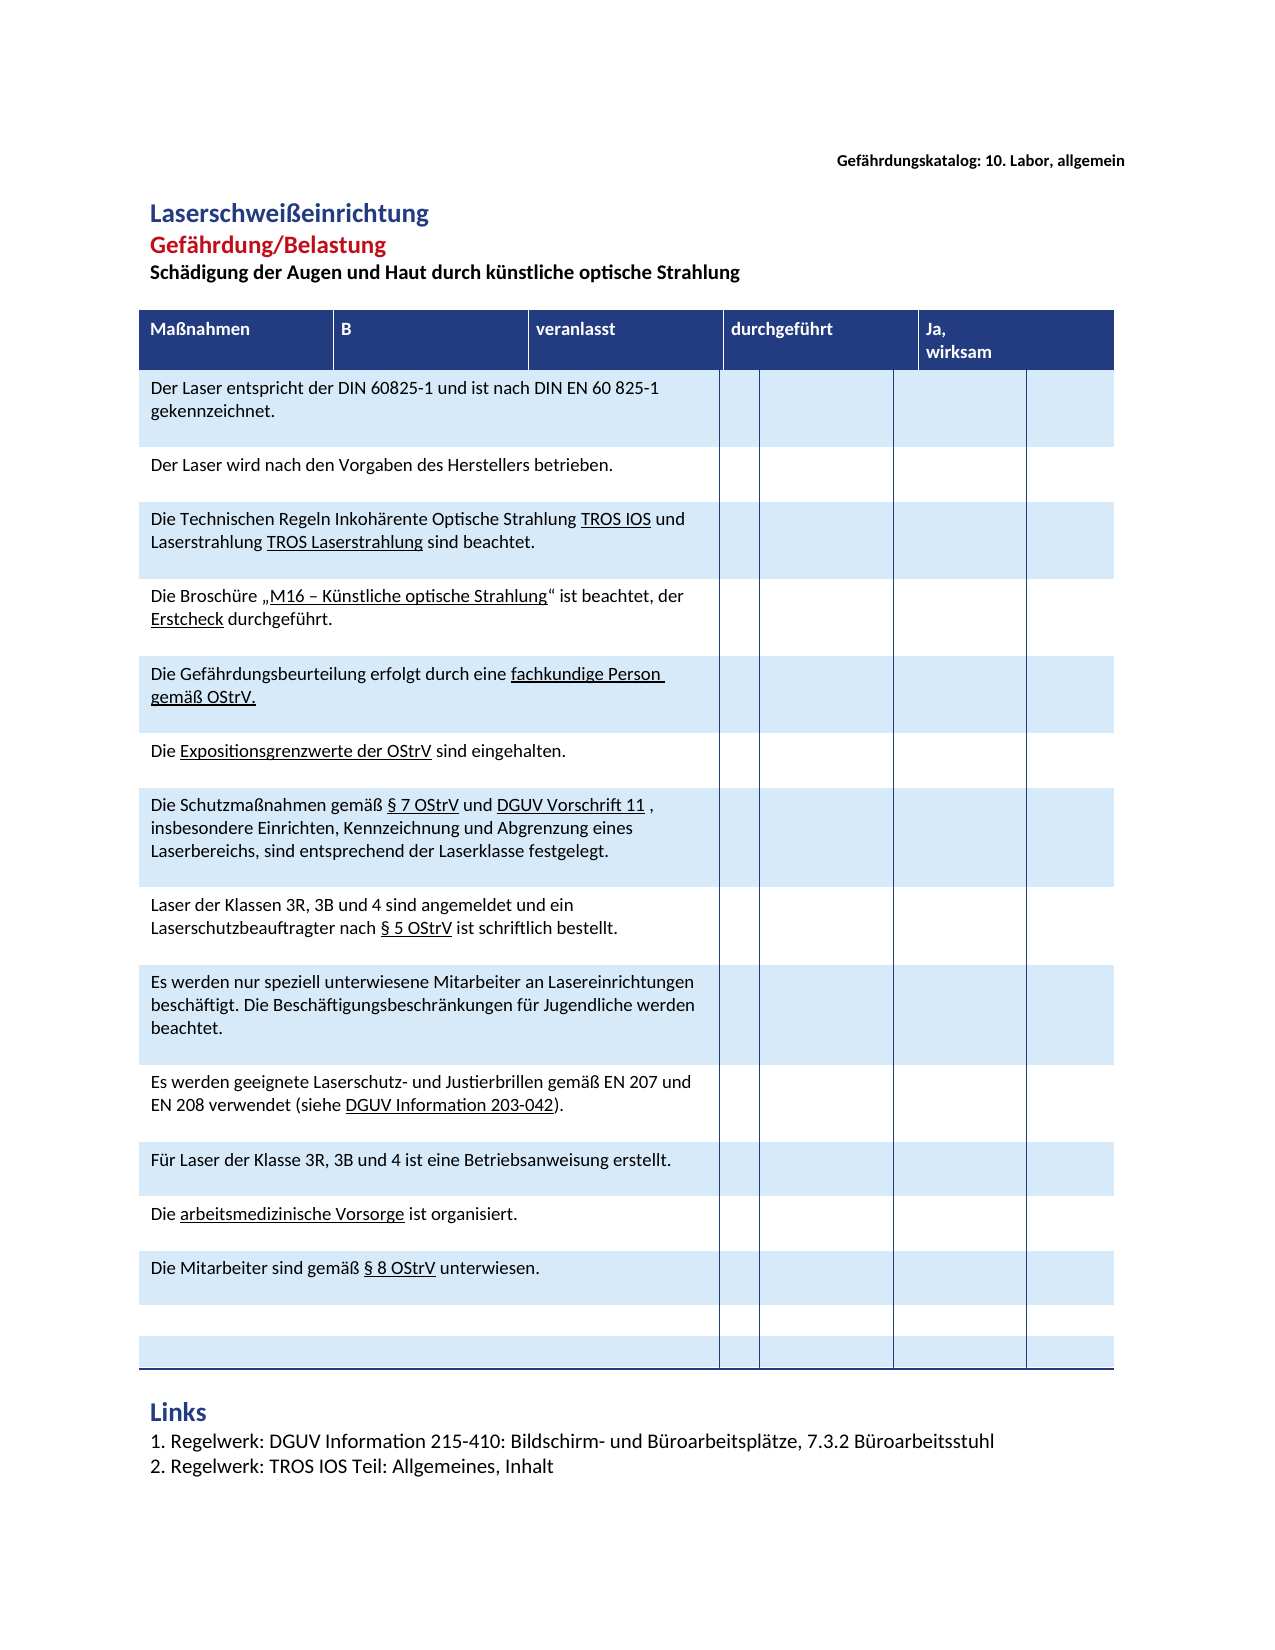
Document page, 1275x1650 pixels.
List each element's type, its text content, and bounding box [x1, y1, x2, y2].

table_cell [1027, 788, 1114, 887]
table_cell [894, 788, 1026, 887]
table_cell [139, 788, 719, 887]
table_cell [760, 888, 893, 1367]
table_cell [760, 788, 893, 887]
subtitle Gefährdungskatalog: 10. Labor, allgemein [150, 150, 1125, 170]
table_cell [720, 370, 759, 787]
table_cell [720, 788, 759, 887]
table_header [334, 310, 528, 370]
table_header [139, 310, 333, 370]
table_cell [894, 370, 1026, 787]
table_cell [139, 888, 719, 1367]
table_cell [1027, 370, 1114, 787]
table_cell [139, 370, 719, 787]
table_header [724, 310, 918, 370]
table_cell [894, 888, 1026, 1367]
subtitle Gefährdung/Belastung [150, 229, 1125, 259]
subtitle Links [150, 1395, 1125, 1428]
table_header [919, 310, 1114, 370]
text 2. Regelwerk: TROS IOS Teil: Allgemeines, Inhalt [150, 1453, 1125, 1479]
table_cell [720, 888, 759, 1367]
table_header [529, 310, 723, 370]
subtitle Laserschweißeinrichtung [150, 196, 1125, 229]
text Schädigung der Augen und Haut durch künstliche optische Strahlung [150, 259, 1125, 285]
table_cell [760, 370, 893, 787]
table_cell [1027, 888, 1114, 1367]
text 1. Regelwerk: DGUV Information 215-410: Bildschirm- und Büroarbeitsplätze, 7.3.2 Büroarbeitsstuhl [150, 1428, 1125, 1453]
